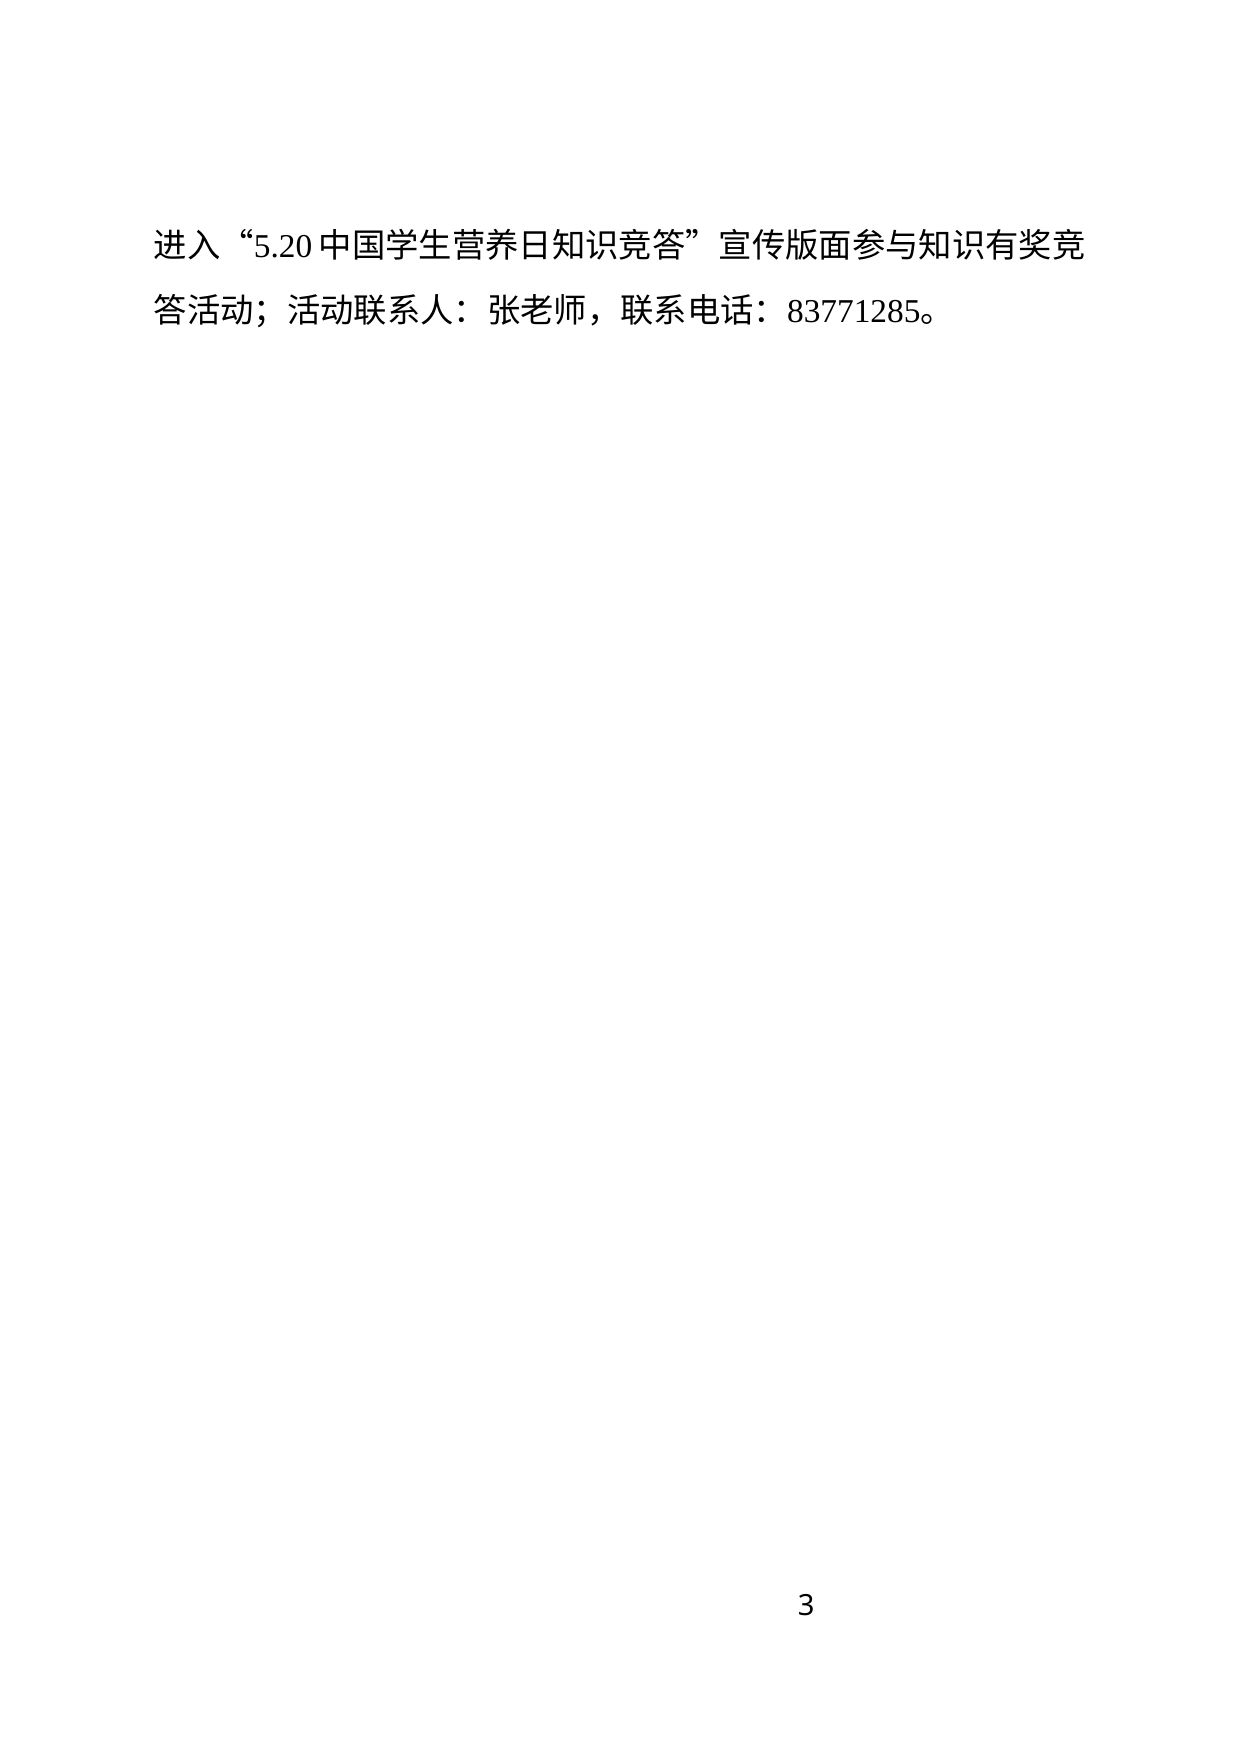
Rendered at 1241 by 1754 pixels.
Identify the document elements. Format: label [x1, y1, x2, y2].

text [153, 211, 1087, 341]
